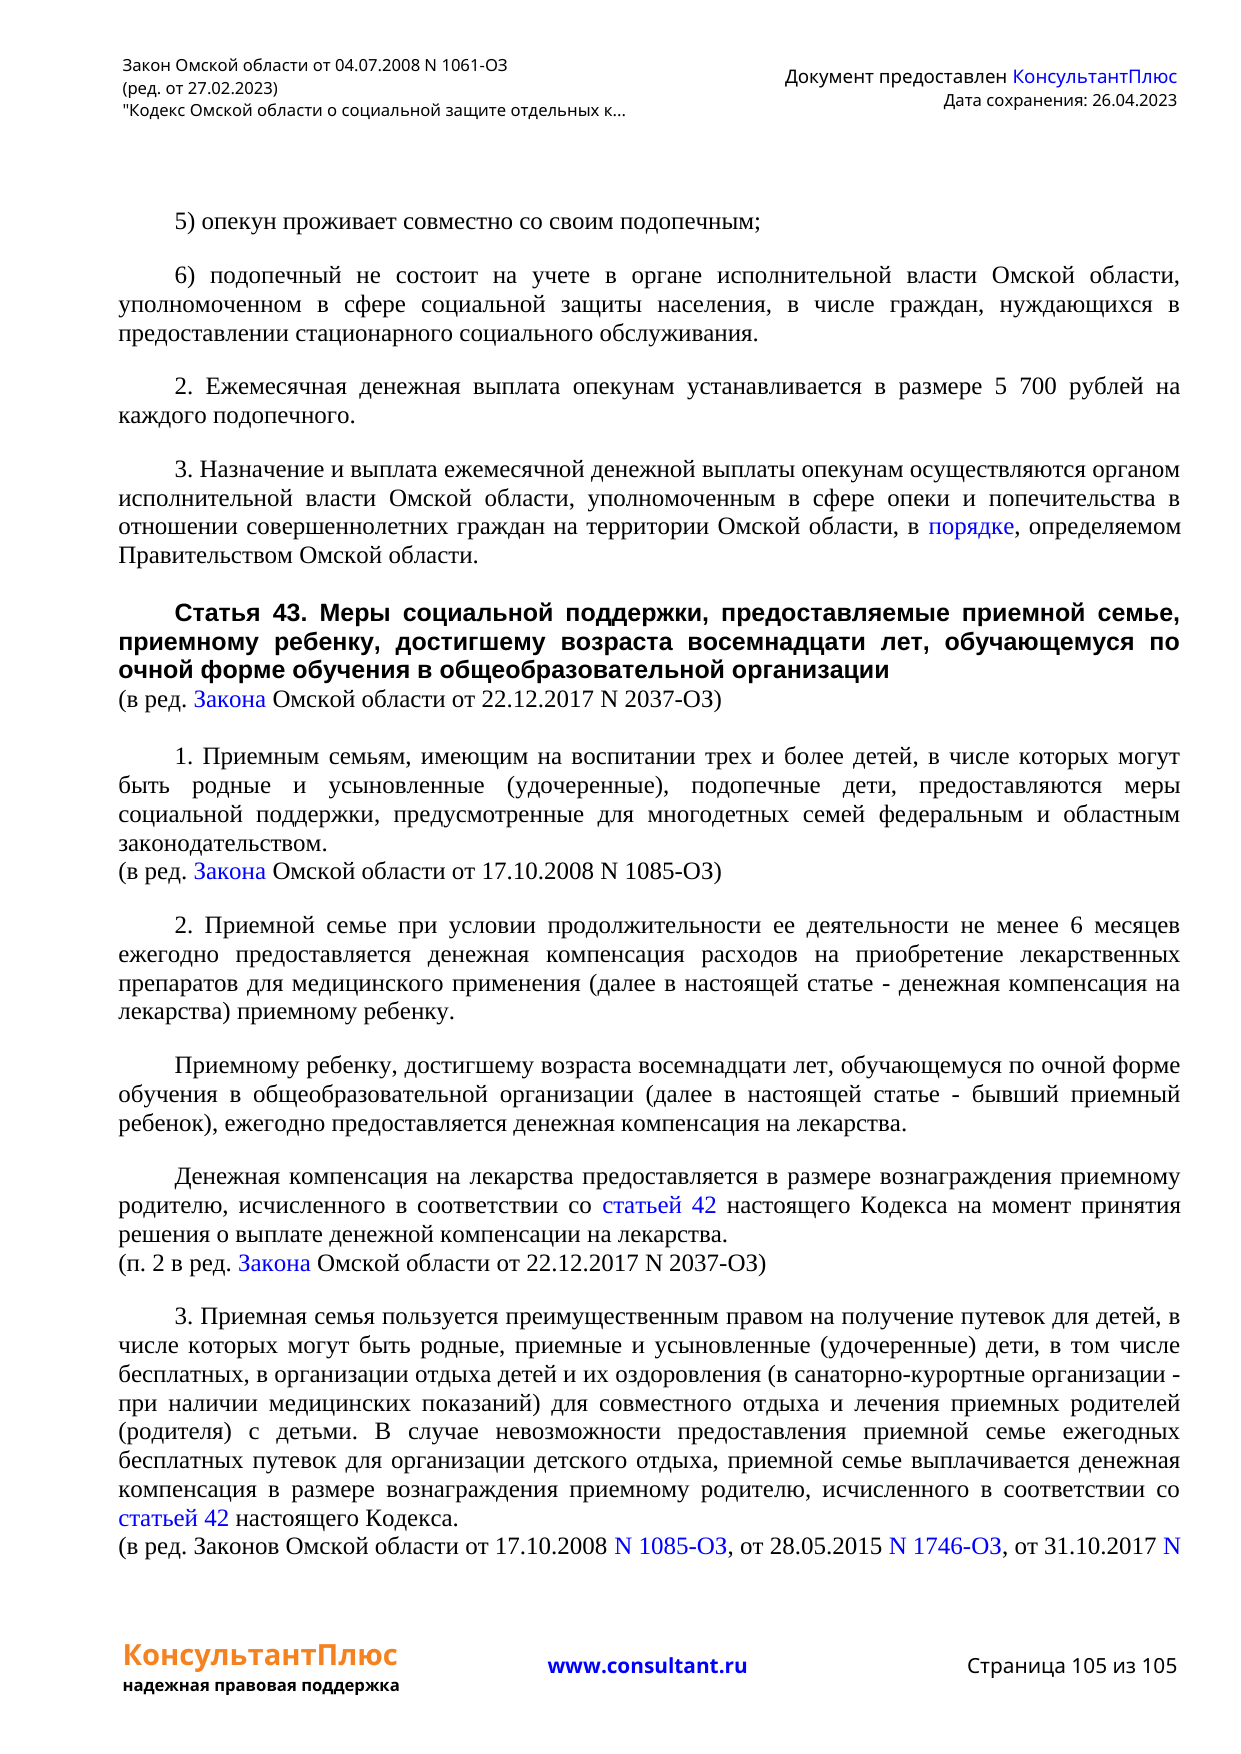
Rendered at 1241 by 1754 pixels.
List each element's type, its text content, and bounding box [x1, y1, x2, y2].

text Приемному ребенку, достигшему возраста восемнадцати лет, обучающемуся по очной форме обучения в общеобразовательной организации (далее в настоящей статье - бывший приемный ребенок), ежегодно предоставляется денежная компенсация на лекарства. [118, 1050, 1181, 1136]
text Денежная компенсация на лекарства предоставляется в размере вознаграждения приемному родителю, исчисленного в соответствии со статьей 42 настоящего Кодекса на момент принятия решения о выплате денежной компенсации на лекарства. [118, 1161, 1181, 1248]
text 2. Приемной семье при условии продолжительности ее деятельности не менее 6 месяцев ежегодно предоставляется денежная компенсация расходов на приобретение лекарственных препаратов для медицинского применения (далее в настоящей статье - денежная компенсация на лекарства) приемному ребенку. [118, 910, 1181, 1025]
text (в ред. Закона Омской области от 22.12.2017 N 2037-ОЗ) [118, 684, 1181, 713]
text 3. Приемная семья пользуется преимущественным правом на получение путевок для детей, в числе которых могут быть родные, приемные и усыновленные (удочеренные) дети, в том числе бесплатных, в организации отдыха детей и их оздоровления (в санаторно-курортные организации - при наличии медицинских показаний) для совместного отдыха и лечения приемных родителей (родителя) с детьми. В случае невозможности предоставления приемной семье ежегодных бесплатных путевок для организации детского отдыха, приемной семье выплачивается денежная компенсация в размере вознаграждения приемному родителю, исчисленного в соответствии со статьей 42 настоящего Кодекса. [118, 1301, 1181, 1531]
text 6) подопечный не состоит на учете в органе исполнительной власти Омской области, уполномоченном в сфере социальной защиты населения, в числе граждан, нуждающихся в предоставлении стационарного социального обслуживания. [118, 260, 1181, 346]
text (в ред. Закона Омской области от 17.10.2008 N 1085-ОЗ) [118, 856, 1181, 885]
title Статья 43. Меры социальной поддержки, предоставляемые приемной семье, приемному ребенку, достигшему возраста восемнадцати лет, обучающемуся по очной форме обучения в общеобразовательной организации [118, 598, 1181, 684]
text 5) опекун проживает совместно со своим подопечным; [118, 206, 1181, 235]
text (п. 2 в ред. Закона Омской области от 22.12.2017 N 2037-ОЗ) [118, 1248, 1181, 1276]
text 2. Ежемесячная денежная выплата опекунам устанавливается в размере 5 700 рублей на каждого подопечного. [118, 371, 1181, 429]
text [118, 1531, 1181, 1560]
text 1. Приемным семьям, имеющим на воспитании трех и более детей, в числе которых могут быть родные и усыновленные (удочеренные), подопечные дети, предоставляются меры социальной поддержки, предусмотренные для многодетных семей федеральным и областным законодательством. [118, 741, 1181, 856]
text 3. Назначение и выплата ежемесячной денежной выплаты опекунам осуществляются органом исполнительной власти Омской области, уполномоченным в сфере опеки и попечительства в отношении совершеннолетних граждан на территории Омской области, в порядке, определяемом Правительством Омской области. [118, 454, 1181, 569]
